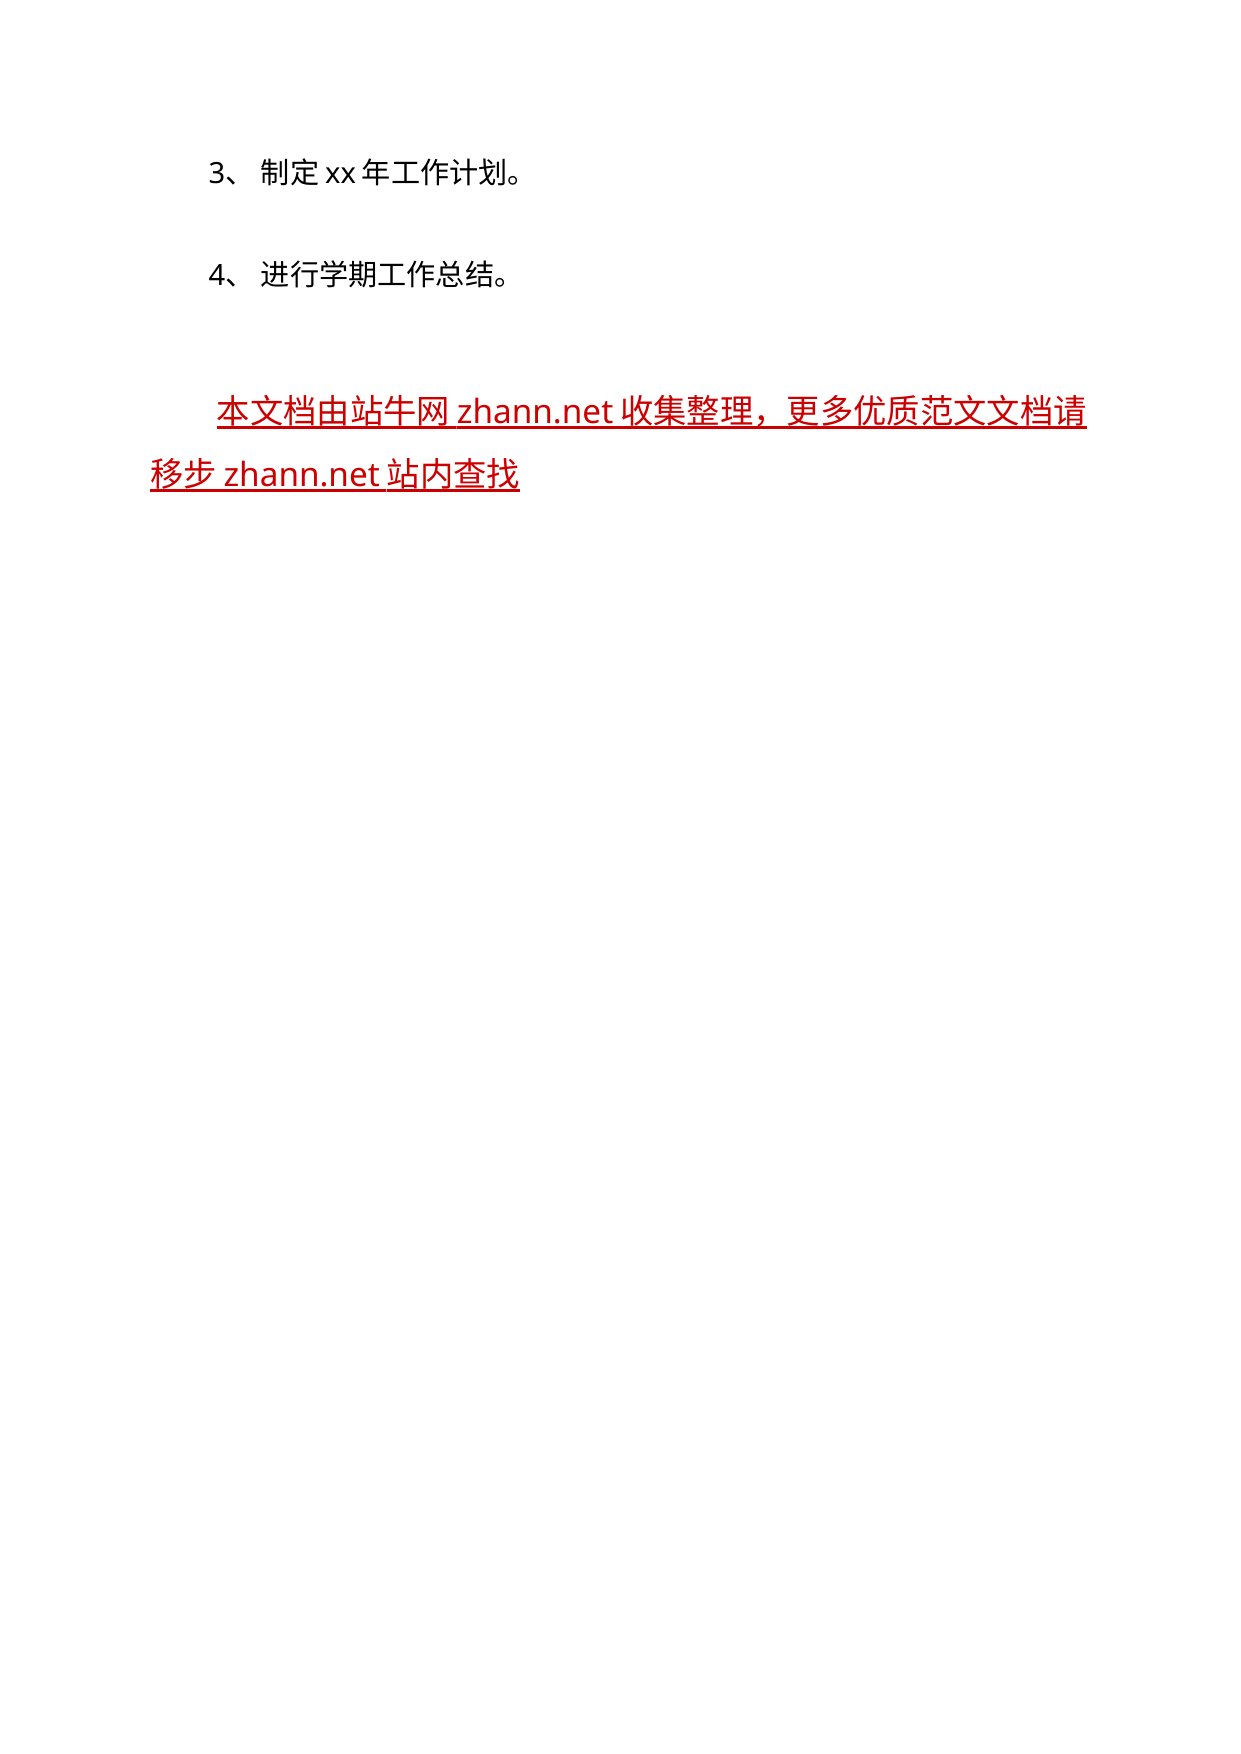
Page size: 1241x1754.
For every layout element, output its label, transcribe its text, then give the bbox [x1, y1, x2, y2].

text 3、 制定xx年工作计划。 [150, 150, 1090, 192]
text 4、 进行学期工作总结。 [150, 252, 1090, 294]
text 本文档由站牛网zhann.net收集整理，更多优质范文文档请移步zhann.net站内查找 [150, 385, 1090, 496]
